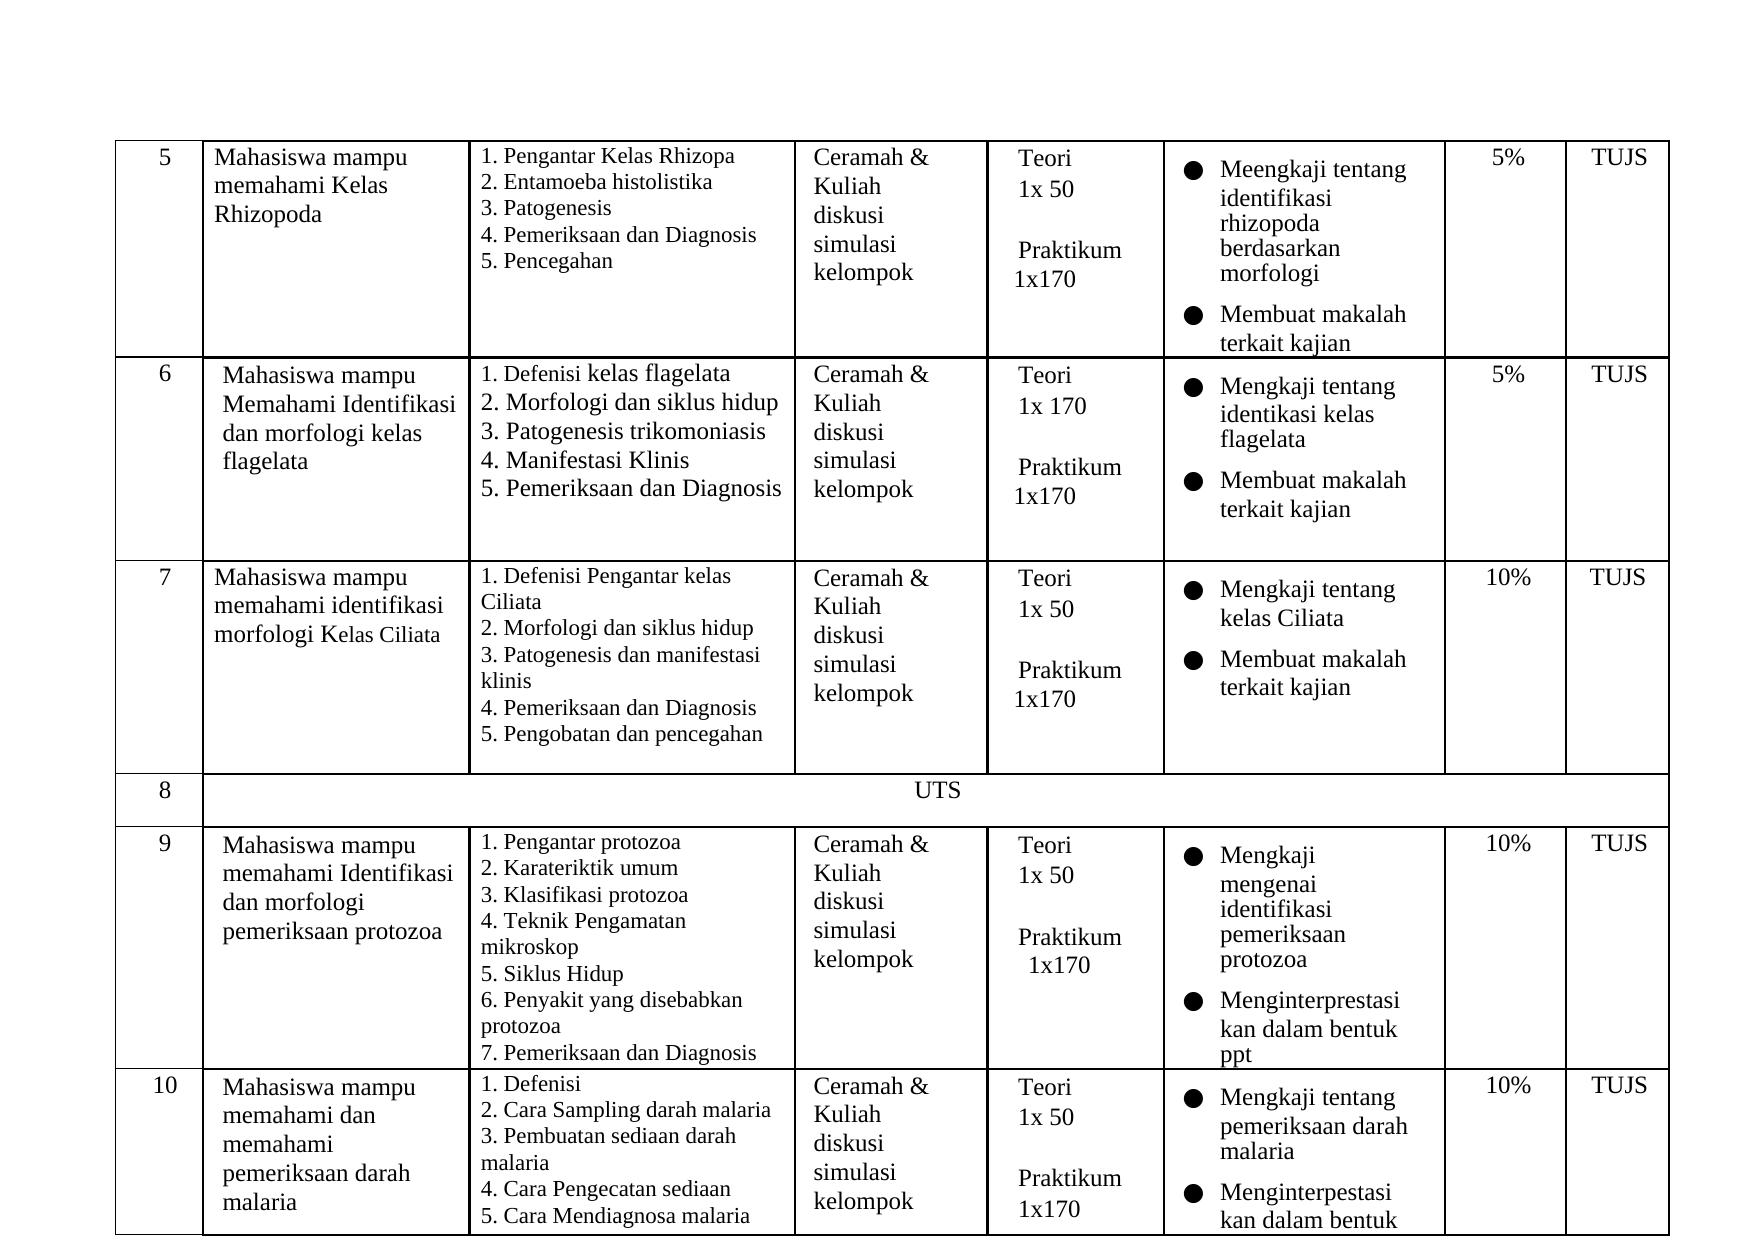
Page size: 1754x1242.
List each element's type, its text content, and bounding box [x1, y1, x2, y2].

table_cell Mahasiswa mampu memahami Kelas Rhizopoda [204, 142, 468, 356]
table_cell 10% [1446, 562, 1565, 773]
table_cell 5% [1446, 359, 1565, 560]
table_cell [796, 1070, 986, 1234]
table_cell 1. Defenisi Pengantar kelas Ciliata 2. Morfologi dan siklus hidup 3. Patogenesis dan manifestasi klinis 4. Pemeriksaan dan Diagnosis 5. Pengobatan dan pencegahan [471, 562, 794, 773]
table_cell Mengkaji mengenai identifikasi pemeriksaan protozoa Menginterprestasi kan dalam bentuk ppt [1165, 828, 1444, 1068]
table_cell Mahasiswa mampu Memahami Identifikasi dan morfologi kelas flagelata [204, 359, 468, 560]
table_cell 10 [116, 1069, 202, 1234]
table_cell Meengkaji tentang identifikasi rhizopoda berdasarkan morfologi Membuat makalah terkait kajian [1165, 142, 1444, 356]
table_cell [989, 142, 1163, 356]
table_cell 5% [1446, 142, 1565, 356]
table_cell TUJS [1567, 359, 1668, 560]
table_cell 9 [116, 827, 202, 1068]
table_cell UTS [204, 775, 1668, 826]
table_cell Mahasiswa mampu memahami identifikasi morfologi Kelas Ciliata [204, 562, 468, 773]
table_cell 1. Pengantar Kelas Rhizopa 2. Entamoeba histolistika 3. Patogenesis 4. Pemeriksaan dan Diagnosis 5. Pencegahan [471, 142, 794, 356]
table_cell Mengkaji tentang kelas Ciliata Membuat makalah terkait kajian [1165, 562, 1444, 773]
table_cell 1. Defenisi kelas flagelata 2. Morfologi dan siklus hidup 3. Patogenesis trikomoniasis 4. Manifestasi Klinis 5. Pemeriksaan dan Diagnosis [471, 359, 794, 560]
table_cell 1. Pengantar protozoa 2. Karateriktik umum 3. Klasifikasi protozoa 4. Teknik Pengamatan mikroskop 5. Siklus Hidup 6. Penyakit yang disebabkan protozoa 7. Pemeriksaan dan Diagnosis [471, 828, 794, 1068]
table_cell 6 [116, 358, 202, 560]
table_cell Ceramah & Kuliah diskusi simulasi kelompok [796, 828, 986, 1068]
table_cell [204, 1070, 468, 1234]
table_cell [989, 1070, 1163, 1234]
table_cell TUJS [1567, 1070, 1668, 1234]
table_cell 10% [1446, 828, 1565, 1068]
table_cell TUJS [1567, 142, 1668, 356]
table_cell Mengkaji tentang identikasi kelas flagelata Membuat makalah terkait kajian [1165, 359, 1444, 560]
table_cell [471, 1070, 794, 1234]
table_cell Ceramah & Kuliah diskusi simulasi kelompok [796, 562, 986, 773]
table_cell 7 [116, 561, 202, 773]
table_cell Mahasiswa mampu memahami Identifikasi dan morfologi pemeriksaan protozoa [204, 828, 468, 1068]
table_cell 5 [116, 141, 202, 356]
table_cell Ceramah & Kuliah diskusi simulasi kelompok [796, 359, 986, 560]
table_cell 8 [116, 774, 202, 826]
table_cell Teori 1x 50 Praktikum 1x170 [989, 562, 1163, 773]
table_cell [1165, 1070, 1444, 1234]
table_cell Teori 1x 170 Praktikum 1x170 [989, 359, 1163, 560]
table_cell 10% [1446, 1070, 1565, 1234]
table_cell TUJS [1567, 828, 1668, 1068]
table_cell TUJS [1567, 562, 1668, 773]
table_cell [796, 142, 986, 356]
table_cell Teori 1x 50 Praktikum 1x170 [989, 828, 1163, 1068]
